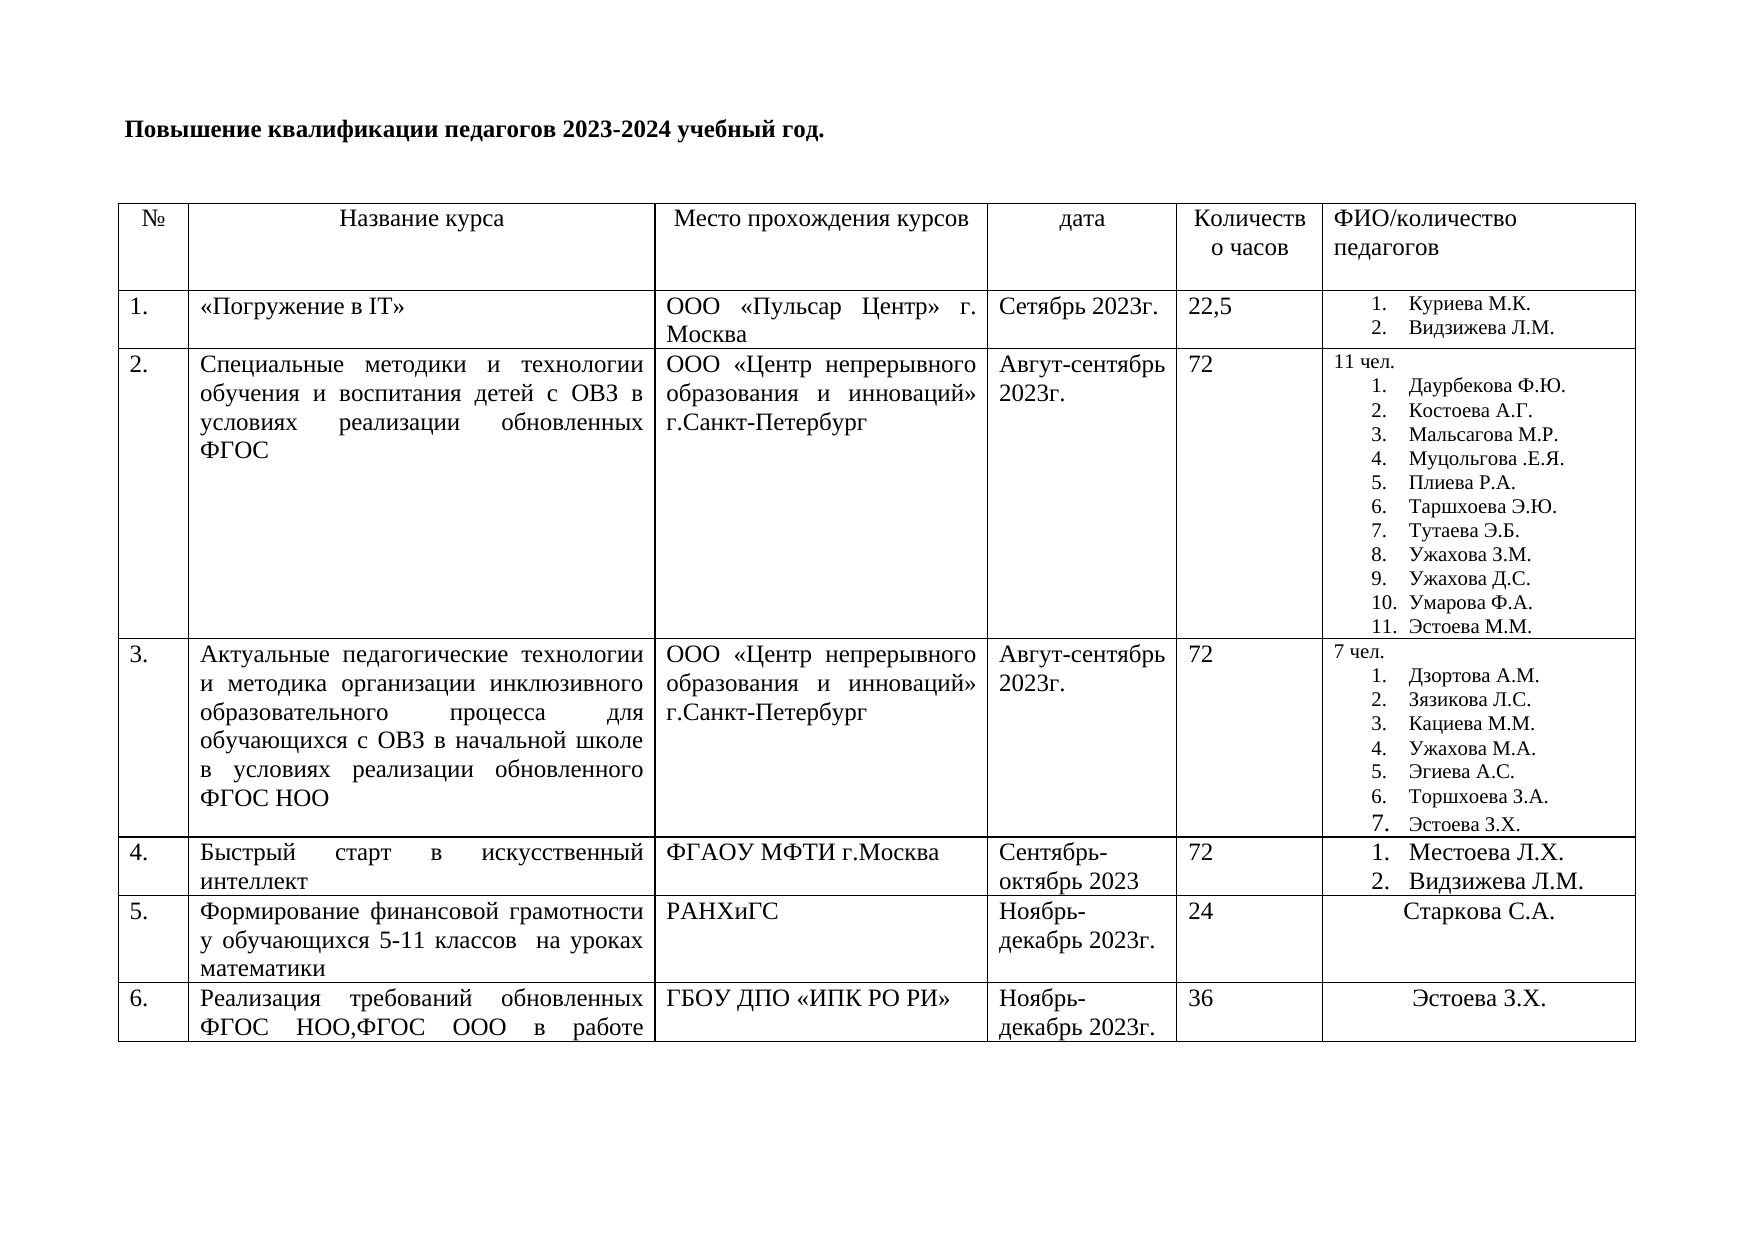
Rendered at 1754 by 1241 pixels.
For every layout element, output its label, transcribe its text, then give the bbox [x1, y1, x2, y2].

table_cell Авгут-сентябрь 2023г. [988, 639, 1176, 836]
table_cell 72 [1177, 639, 1322, 836]
table_cell ООО «Центр непрерывного образования и инноваций» г.Санкт-Петербург [656, 639, 987, 836]
table_cell Быстрый старт в искусственный интеллект [189, 838, 654, 895]
table_cell Ноябрь-декабрь 2023г. [988, 896, 1176, 982]
table_cell 36 [1177, 983, 1322, 1041]
table_cell [119, 838, 188, 895]
table_cell Авгут-сентябрь 2023г. [988, 349, 1176, 638]
table_header дата [988, 204, 1176, 290]
table_cell 72 [1177, 349, 1322, 638]
table_cell ООО «Пульсар Центр» г. Москва [656, 291, 987, 348]
table_cell [119, 291, 188, 348]
table_cell Формирование финансовой грамотности у обучающихся 5-11 классов на уроках математики [189, 896, 654, 982]
table_header Место прохождения курсов [656, 204, 987, 290]
table_cell [119, 639, 188, 836]
table_cell 22,5 [1177, 291, 1322, 348]
table_cell 24 [1177, 896, 1322, 982]
table_cell Актуальные педагогические технологии и методика организации инклюзивного образовательного процесса для обучающихся с ОВЗ в начальной школе в условиях реализации обновленного ФГОС НОО [189, 639, 654, 836]
table_cell 11 чел. Даурбекова Ф.Ю. Костоева А.Г. Мальсагова М.Р. Муцольгова .Е.Я. Плиева Р.А. Таршхоева Э.Ю. Тутаева Э.Б. Ужахова З.М. Ужахова Д.С. Умарова Ф.А. Эстоева М.М. [1323, 349, 1635, 638]
table_cell Куриева М.К. Видзижева Л.М. [1323, 291, 1635, 348]
table_cell [119, 349, 188, 638]
table_header № [119, 204, 188, 290]
table_cell Сентябрь-октябрь 2023 [988, 838, 1176, 895]
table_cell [656, 983, 987, 1041]
table_cell ФГАОУ МФТИ г.Москва [656, 838, 987, 895]
table_cell [119, 896, 188, 982]
table_cell 72 [1177, 838, 1322, 895]
table_cell Эстоева З.Х. [1323, 983, 1635, 1041]
subtitle Повышение квалификации педагогов 2023-2024 учебный год. [118, 114, 1636, 142]
table_cell Местоева Л.Х. Видзижева Л.М. [1323, 838, 1635, 895]
table_cell «Погружение в IT» [189, 291, 654, 348]
table_cell [119, 983, 188, 1041]
table_header Количество часов [1177, 204, 1322, 290]
table_header Название курса [189, 204, 654, 290]
table_cell Старкова С.А. [1323, 896, 1635, 982]
table_header ФИО/количество педагогов [1323, 204, 1635, 290]
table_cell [189, 983, 654, 1041]
table_cell Сетябрь 2023г. [988, 291, 1176, 348]
table_cell ООО «Центр непрерывного образования и инноваций» г.Санкт-Петербург [656, 349, 987, 638]
table_cell 7 чел. Дзортова А.М. Зязикова Л.С. Кациева М.М. Ужахова М.А. Эгиева А.С. Торшхоева З.А. Эстоева З.Х. [1323, 639, 1635, 836]
table_cell РАНХиГС [656, 896, 987, 982]
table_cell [988, 983, 1176, 1041]
table_cell Специальные методики и технологии обучения и воспитания детей с ОВЗ в условиях реализации обновленных ФГОС [189, 349, 654, 638]
